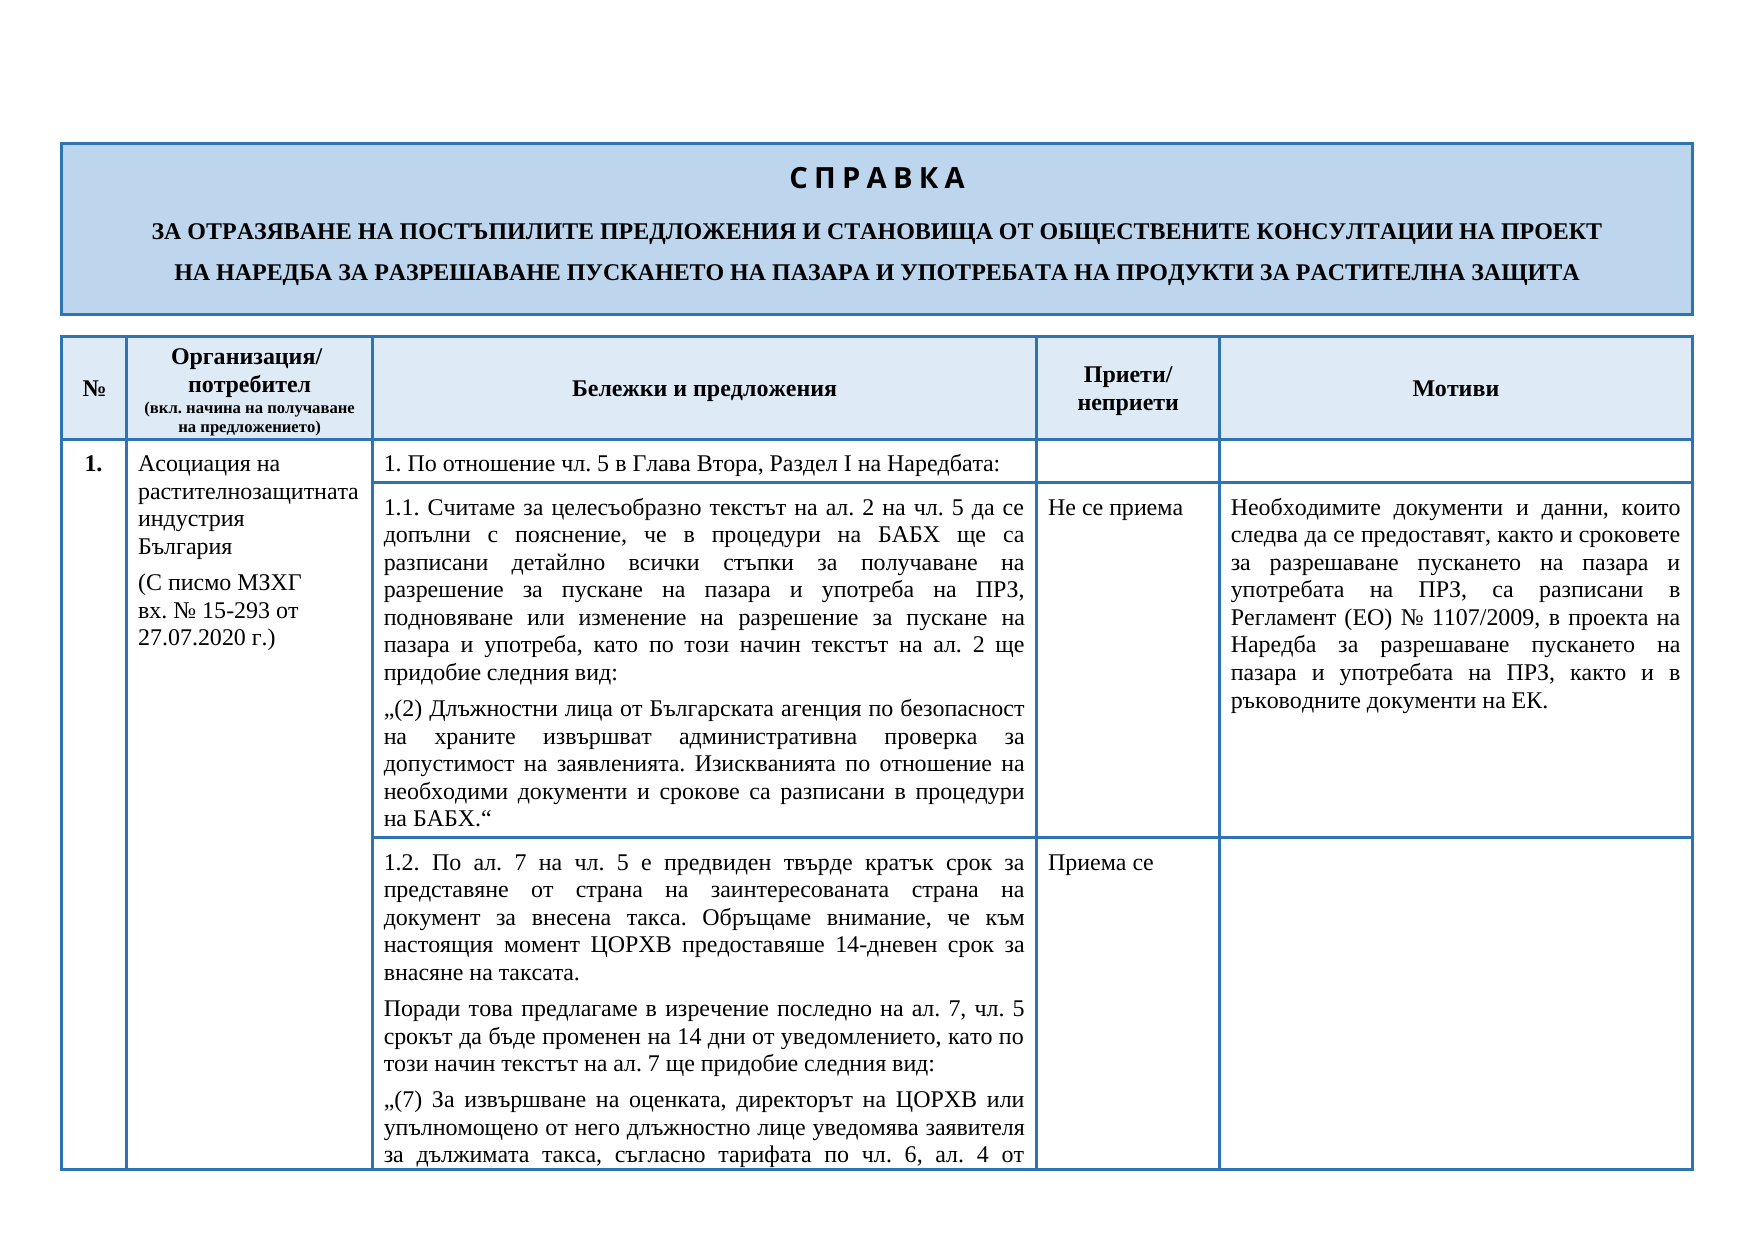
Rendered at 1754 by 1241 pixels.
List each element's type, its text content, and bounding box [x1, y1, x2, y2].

table_cell 1. По отношение чл. 5 в Глава Втора, Раздел I на Наредбата: [374, 441, 1035, 481]
table_header Бележки и предложения [374, 338, 1035, 438]
table_header Организация/ потребител (вкл. начина на получаване на предложението) [128, 338, 371, 438]
table_header № [63, 338, 125, 438]
table_header Приети/ неприети [1038, 338, 1218, 438]
table_cell 1.1. Считаме за целесъобразно текстът на ал. 2 на чл. 5 да се допълни с пояснение, че в процедури на БАБХ ще са разписани детайлно всички стъпки за получаване на разрешение за пускане на пазара и употреба на ПРЗ, подновяване или изменение на разрешение за пускане на пазара и употреба, като по този начин текстът на ал. 2 ще придобие следния вид: „(2) Длъжностни лица от Българската агенция по безопасност на храните извършват административна проверка за допустимост на заявленията. Изискванията по отношение на необходими документи и срокове са разписани в процедури на БАБХ.“ [374, 484, 1035, 836]
table_cell [1221, 441, 1691, 481]
table_cell Асоциация на растителнозащитната индустрия България (С писмо МЗХГ вх. № 15-293 от 27.07.2020 г.) [128, 441, 371, 1168]
table_header Мотиви [1221, 338, 1691, 438]
table_header СПРАВКА ЗА ОТРАЗЯВАНЕ НА ПОСТЪПИЛИТЕ ПРЕДЛОЖЕНИЯ и становища ОТ ОБЩЕСТВЕНИТЕ КОНСУЛТАЦИИ НА ПРОЕКТ НА НАРЕДБА ЗА РАЗРЕШАВАНЕ ПУСКАНЕТО НА ПАЗАРА И УПОТРЕБАТА НА ПРОДУКТИ ЗА РАСТИТЕЛНА ЗАЩИТА [63, 145, 1691, 313]
table_cell [1038, 441, 1218, 481]
table_cell [63, 441, 125, 1168]
table_cell [1221, 839, 1691, 1168]
table_cell Необходимите документи и данни, които следва да се предоставят, както и сроковете за разрешаване пускането на пазара и употребата на ПРЗ, са разписани в Регламент (EO) № 1107/2009, в проекта на Наредба за разрешаване пускането на пазара и употребата на ПРЗ, както и в ръководните документи на ЕК. [1221, 484, 1691, 836]
table_cell Приема се [1038, 839, 1218, 1168]
table_cell Не се приема [1038, 484, 1218, 836]
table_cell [374, 839, 1035, 1168]
